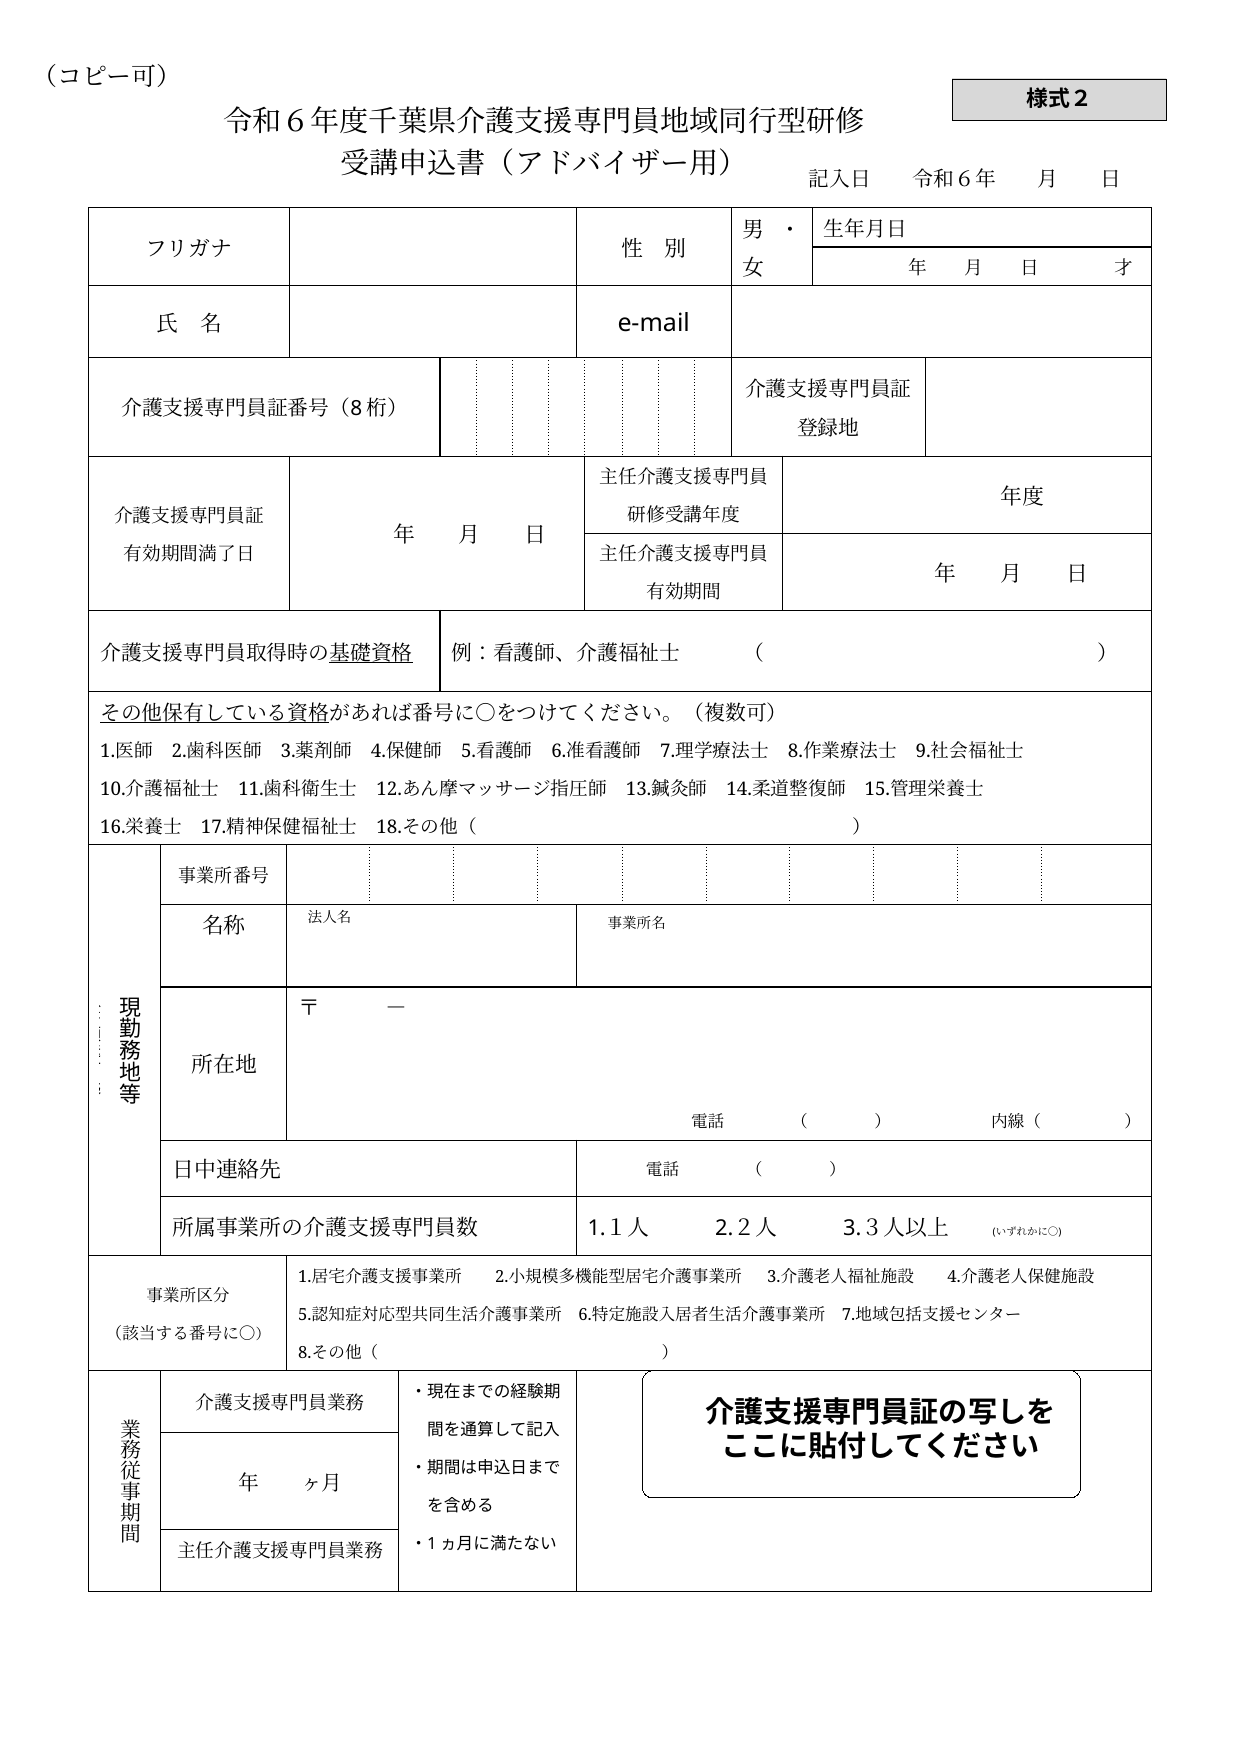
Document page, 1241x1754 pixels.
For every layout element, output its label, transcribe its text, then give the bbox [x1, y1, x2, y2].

table_cell ・現在までの経験期間を通算して記入 ・期間は申込日までを含める ・1ヵ月に満たない場合は切り捨てる。また、病気休業や育児休業等による休職期間は含めない。 [399, 1371, 576, 1591]
table_cell 名称 [161, 905, 286, 986]
table_header [290, 208, 576, 285]
table_cell 介護支援専門員取得時の基礎資格 [89, 611, 439, 691]
table_cell [706, 845, 790, 904]
table_cell 事業所区分 （該当する番号に○） [89, 1256, 286, 1370]
table_cell [476, 358, 512, 456]
table_cell e-mail [577, 286, 731, 357]
table_cell 電話 （ ） [577, 1141, 1151, 1196]
table_cell [370, 845, 453, 904]
table_cell 氏 名 [89, 286, 289, 357]
table_cell [287, 845, 369, 904]
table_cell 例：看護師、介護福祉士 （ ） [441, 611, 1151, 691]
table_cell 介護支援専門員証 有効期間満了日 [89, 457, 289, 610]
table_cell 事業所番号 [161, 845, 286, 904]
table_cell [549, 358, 584, 456]
table_cell 1.居宅介護支援事業所 2.小規模多機能型居宅介護事業所 3.介護老人福祉施設 4.介護老人保健施設 5.認知症対応型共同生活介護事業所 6.特定施設入居者生活介護事業所 7.地域包括支援センター 8.その他（ ） [287, 1256, 1151, 1370]
table_cell [290, 286, 576, 357]
table_cell [958, 845, 1041, 904]
table_cell 所属事業所の介護支援専門員数 [161, 1197, 576, 1255]
table_cell 〒 － 電話 （ ） 内線（ ） [287, 988, 1151, 1139]
table_cell 主任介護支援専門員 研修受講年度 [585, 457, 782, 533]
table_cell [454, 845, 537, 904]
table_cell [577, 905, 1151, 986]
table_cell 介護支援専門員業務 [161, 1371, 398, 1432]
table_cell [658, 358, 694, 456]
table_header 男・女 [732, 208, 812, 285]
table_cell [441, 358, 476, 456]
table_cell 日中連絡先 [161, 1141, 576, 1196]
table_cell [585, 358, 622, 456]
table_cell 年 月 日 才 [813, 248, 1151, 285]
table_cell 所在地 [161, 988, 286, 1139]
table_cell 主任介護支援専門員業務 [161, 1530, 398, 1591]
table_cell 年 月 日 [290, 457, 584, 610]
table_header 生年月日 [813, 208, 1151, 246]
table_cell [926, 358, 1151, 456]
table_cell [874, 845, 958, 904]
table_cell 介護支援専門員証 登録地 [732, 358, 925, 456]
table_cell 主任介護支援専門員 有効期間 [585, 534, 782, 610]
table_cell その他保有している資格があれば番号に○をつけてください。（複数可） 1.医師 2.歯科医師 3.薬剤師 4.保健師 5.看護師 6.准看護師 7.理学療法士 8.作業療法士 9.社会福祉士 10.介護福祉士 11.歯科衛生士 12.あん摩マッサージ指圧師 13.鍼灸師 14.柔道整復師 15.管理栄養士 16.栄養士 17.精神保健福祉士 18.その他（ ） [89, 692, 1151, 844]
table_cell [695, 358, 731, 456]
table_cell 業務従事期間 （通算） [89, 1371, 160, 1591]
table_cell 年 月 日 [783, 534, 1151, 610]
table_cell 現勤務地等 （書類送付先） [89, 845, 160, 1255]
table_cell 年 ヶ月 [161, 1433, 398, 1529]
table_cell [577, 1371, 1151, 1591]
table_cell 年度 [783, 457, 1151, 533]
table_cell 1.１人 2.２人 3.３人以上 (いずれかに○) [577, 1197, 1151, 1255]
table_cell 介護支援専門員証番号（8桁） [89, 358, 439, 456]
table_header フリガナ [89, 208, 289, 285]
table_cell [622, 358, 658, 456]
table_cell [513, 358, 548, 456]
table_cell [538, 845, 622, 904]
table_cell [622, 845, 706, 904]
table_header 性 別 [577, 208, 731, 285]
table_cell [1041, 845, 1151, 904]
table_cell [287, 905, 576, 986]
table_cell [732, 286, 1151, 357]
table_cell [790, 845, 874, 904]
